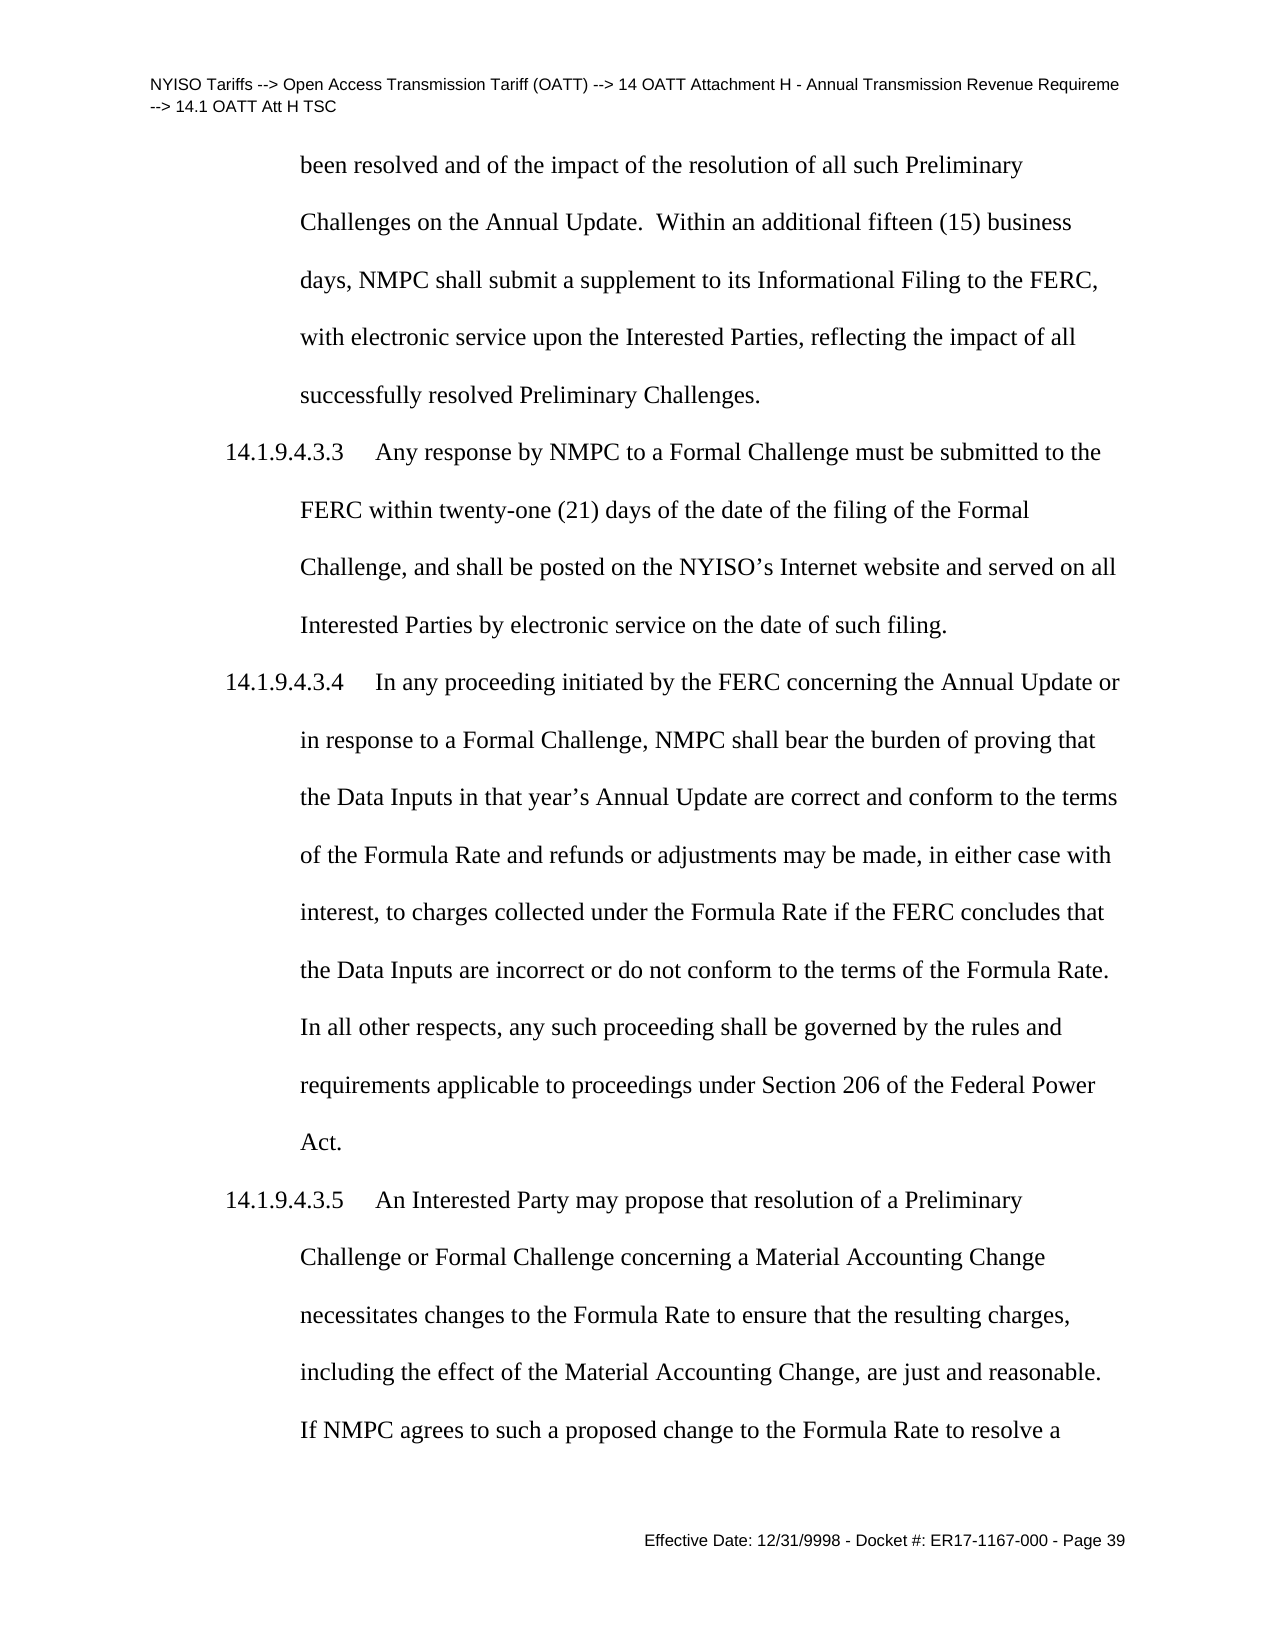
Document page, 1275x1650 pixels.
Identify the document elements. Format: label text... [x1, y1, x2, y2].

text 14.1.9.4.3.4 In any proceeding initiated by the FERC concerning the Annual Update or in response to a Formal Challenge, NMPC shall bear the burden of proving that the Data Inputs in that year’s Annual Update are correct and conform to the terms of the Formula Rate and refunds or adjustments may be made, in either case with interest, to charges collected under the Formula Rate if the FERC concludes that the Data Inputs are incorrect or do not conform to the terms of the Formula Rate. In all other respects, any such proceeding shall be governed by the rules and requirements applicable to proceedings under Section 206 of the Federal Power Act. [225, 667, 1125, 1156]
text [225, 1185, 1125, 1444]
text 14.1.9.4.3.3 Any response by NMPC to a Formal Challenge must be submitted to the FERC within twenty-one (21) days of the date of the filing of the Formal Challenge, and shall be posted on the NYISO’s Internet website and served on all Interested Parties by electronic service on the date of such filing. [225, 437, 1125, 639]
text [225, 150, 1125, 409]
